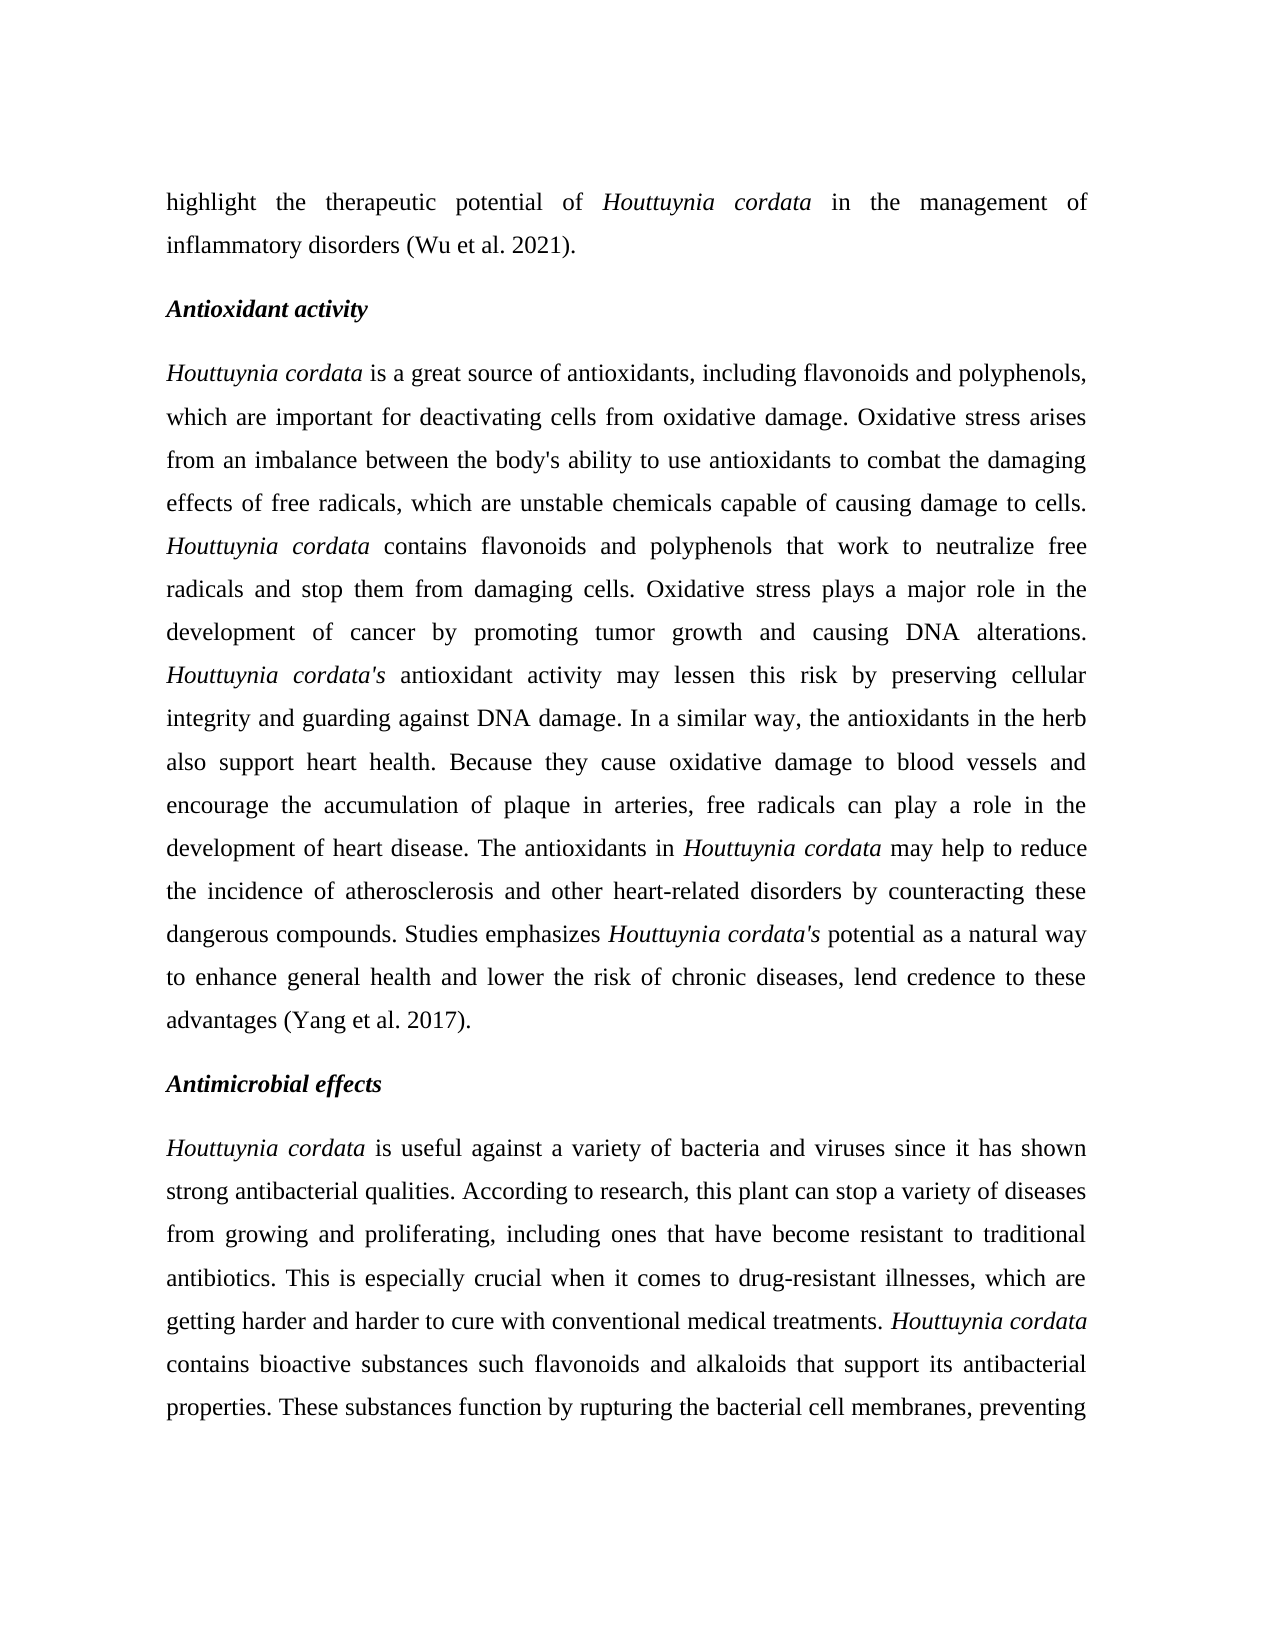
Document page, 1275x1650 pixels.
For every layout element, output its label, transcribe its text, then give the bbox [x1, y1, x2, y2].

text Antimicrobial effects [166, 1069, 1087, 1098]
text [166, 187, 1087, 259]
text Antioxidant activity [166, 294, 1087, 323]
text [166, 1133, 1087, 1421]
text Houttuynia cordata is a great source of antioxidants, including flavonoids and polyphenols, which are important for deactivating cells from oxidative damage. Oxidative stress arises from an imbalance between the body's ability to use antioxidants to combat the damaging effects of free radicals, which are unstable chemicals capable of causing damage to cells. Houttuynia cordata contains flavonoids and polyphenols that work to neutralize free radicals and stop them from damaging cells. Oxidative stress plays a major role in the development of cancer by promoting tumor growth and causing DNA alterations. Houttuynia cordata's antioxidant activity may lessen this risk by preserving cellular integrity and guarding against DNA damage. In a similar way, the antioxidants in the herb also support heart health. Because they cause oxidative damage to blood vessels and encourage the accumulation of plaque in arteries, free radicals can play a role in the development of heart disease. The antioxidants in Houttuynia cordata may help to reduce the incidence of atherosclerosis and other heart-related disorders by counteracting these dangerous compounds. Studies emphasizes Houttuynia cordata's potential as a natural way to enhance general health and lower the risk of chronic diseases, lend credence to these advantages (Yang et al. 2017). [166, 358, 1087, 1034]
